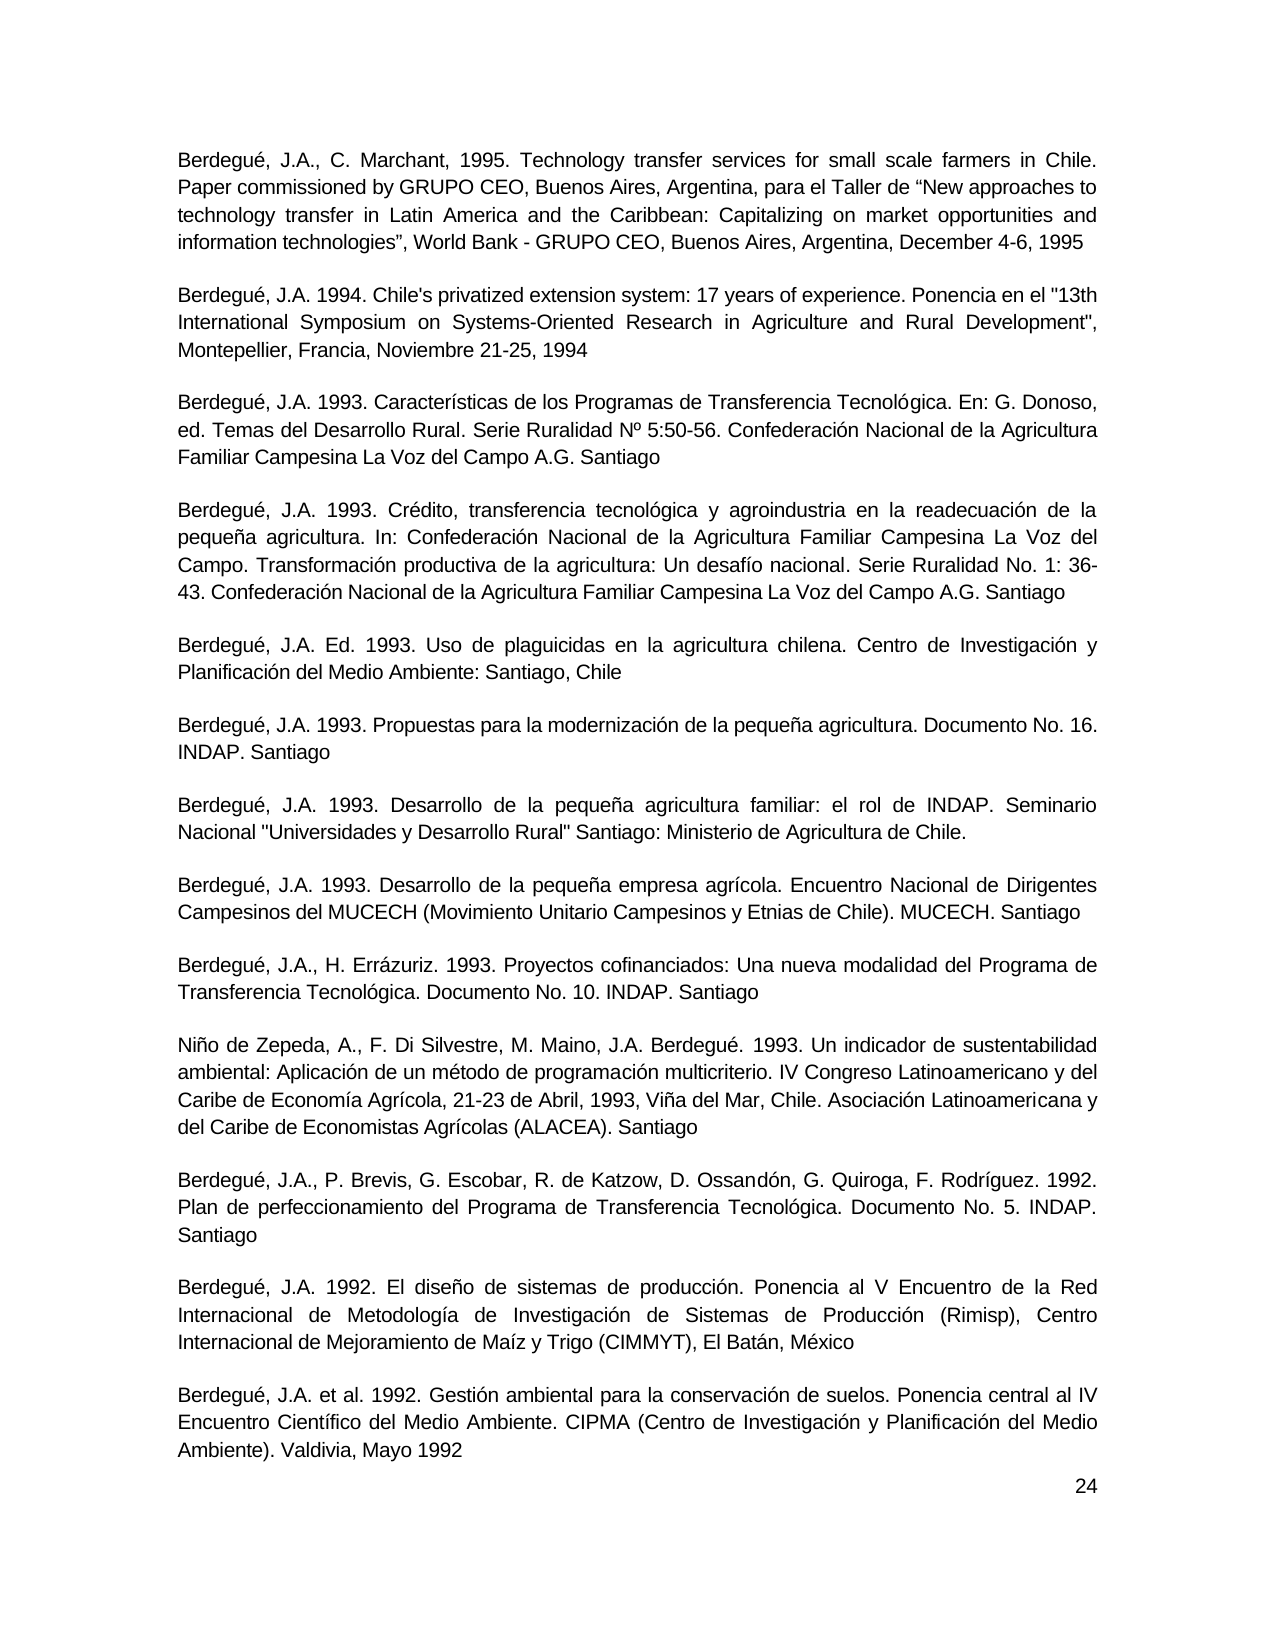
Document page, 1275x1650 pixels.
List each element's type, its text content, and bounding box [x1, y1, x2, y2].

text Berdegué, J.A., P. Brevis, G. Escobar, R. de Katzow, D. Ossandón, G. Quiroga, F. Rodríguez. 1992. Plan de perfeccionamiento del Programa de Transferencia Tecnológica. Documento No. 5. INDAP. Santiago [177, 1168, 1098, 1247]
text Berdegué, J.A. 1993. Propuestas para la modernización de la pequeña agricultura. Documento No. 16. INDAP. Santiago [177, 713, 1098, 764]
text Niño de Zepeda, A., F. Di Silvestre, M. Maino, J.A. Berdegué. 1993. Un indicador de sustentabilidad ambiental: Aplicación de un método de programación multicriterio. IV Congreso Latinoamericano y del Caribe de Economía Agrícola, 21-23 de Abril, 1993, Viña del Mar, Chile. Asociación Latinoamericana y del Caribe de Economistas Agrícolas (ALACEA). Santiago [177, 1033, 1098, 1139]
text Berdegué, J.A., C. Marchant, 1995. Technology transfer services for small scale farmers in Chile. Paper commissioned by GRUPO CEO, Buenos Aires, Argentina, para el Taller de “New approaches to technology transfer in Latin America and the Caribbean: Capitalizing on market opportunities and information technologies”, World Bank - GRUPO CEO, Buenos Aires, Argentina, December 4-6, 1995 [177, 148, 1098, 254]
text Berdegué, J.A. 1994. Chile's privatized extension system: 17 years of experience. Ponencia en el "13th International Symposium on Systems-Oriented Research in Agriculture and Rural Development", Montepellier, Francia, Noviembre 21-25, 1994 [177, 283, 1098, 362]
text Berdegué, J.A. 1992. El diseño de sistemas de producción. Ponencia al V Encuentro de la Red Internacional de Metodología de Investigación de Sistemas de Producción (Rimisp), Centro Internacional de Mejoramiento de Maíz y Trigo (CIMMYT), El Batán, México [177, 1275, 1098, 1354]
text Berdegué, J.A. 1993. Crédito, transferencia tecnológica y agroindustria en la readecuación de la pequeña agricultura. In: Confederación Nacional de la Agricultura Familiar Campesina La Voz del Campo. Transformación productiva de la agricultura: Un desafío nacional. Serie Ruralidad No. 1: 36-43. Confederación Nacional de la Agricultura Familiar Campesina La Voz del Campo A.G. Santiago [177, 498, 1098, 604]
text Berdegué, J.A. 1993. Desarrollo de la pequeña empresa agrícola. Encuentro Nacional de Dirigentes Campesinos del MUCECH (Movimiento Unitario Campesinos y Etnias de Chile). MUCECH. Santiago [177, 873, 1098, 924]
text Berdegué, J.A. 1993. Características de los Programas de Transferencia Tecnológica. En: G. Donoso, ed. Temas del Desarrollo Rural. Serie Ruralidad Nº 5:50-56. Confederación Nacional de la Agricultura Familiar Campesina La Voz del Campo A.G. Santiago [177, 390, 1098, 469]
text Berdegué, J.A. Ed. 1993. Uso de plaguicidas en la agricultura chilena. Centro de Investigación y Planificación del Medio Ambiente: Santiago, Chile [177, 633, 1098, 684]
text Berdegué, J.A. 1993. Desarrollo de la pequeña agricultura familiar: el rol de INDAP. Seminario Nacional "Universidades y Desarrollo Rural" Santiago: Ministerio de Agricultura de Chile. [177, 793, 1098, 844]
text Berdegué, J.A., H. Errázuriz. 1993. Proyectos cofinanciados: Una nueva modalidad del Programa de Transferencia Tecnológica. Documento No. 10. INDAP. Santiago [177, 953, 1098, 1004]
text Berdegué, J.A. et al. 1992. Gestión ambiental para la conservación de suelos. Ponencia central al IV Encuentro Científico del Medio Ambiente. CIPMA (Centro de Investigación y Planificación del Medio Ambiente). Valdivia, Mayo 1992 [177, 1383, 1098, 1462]
